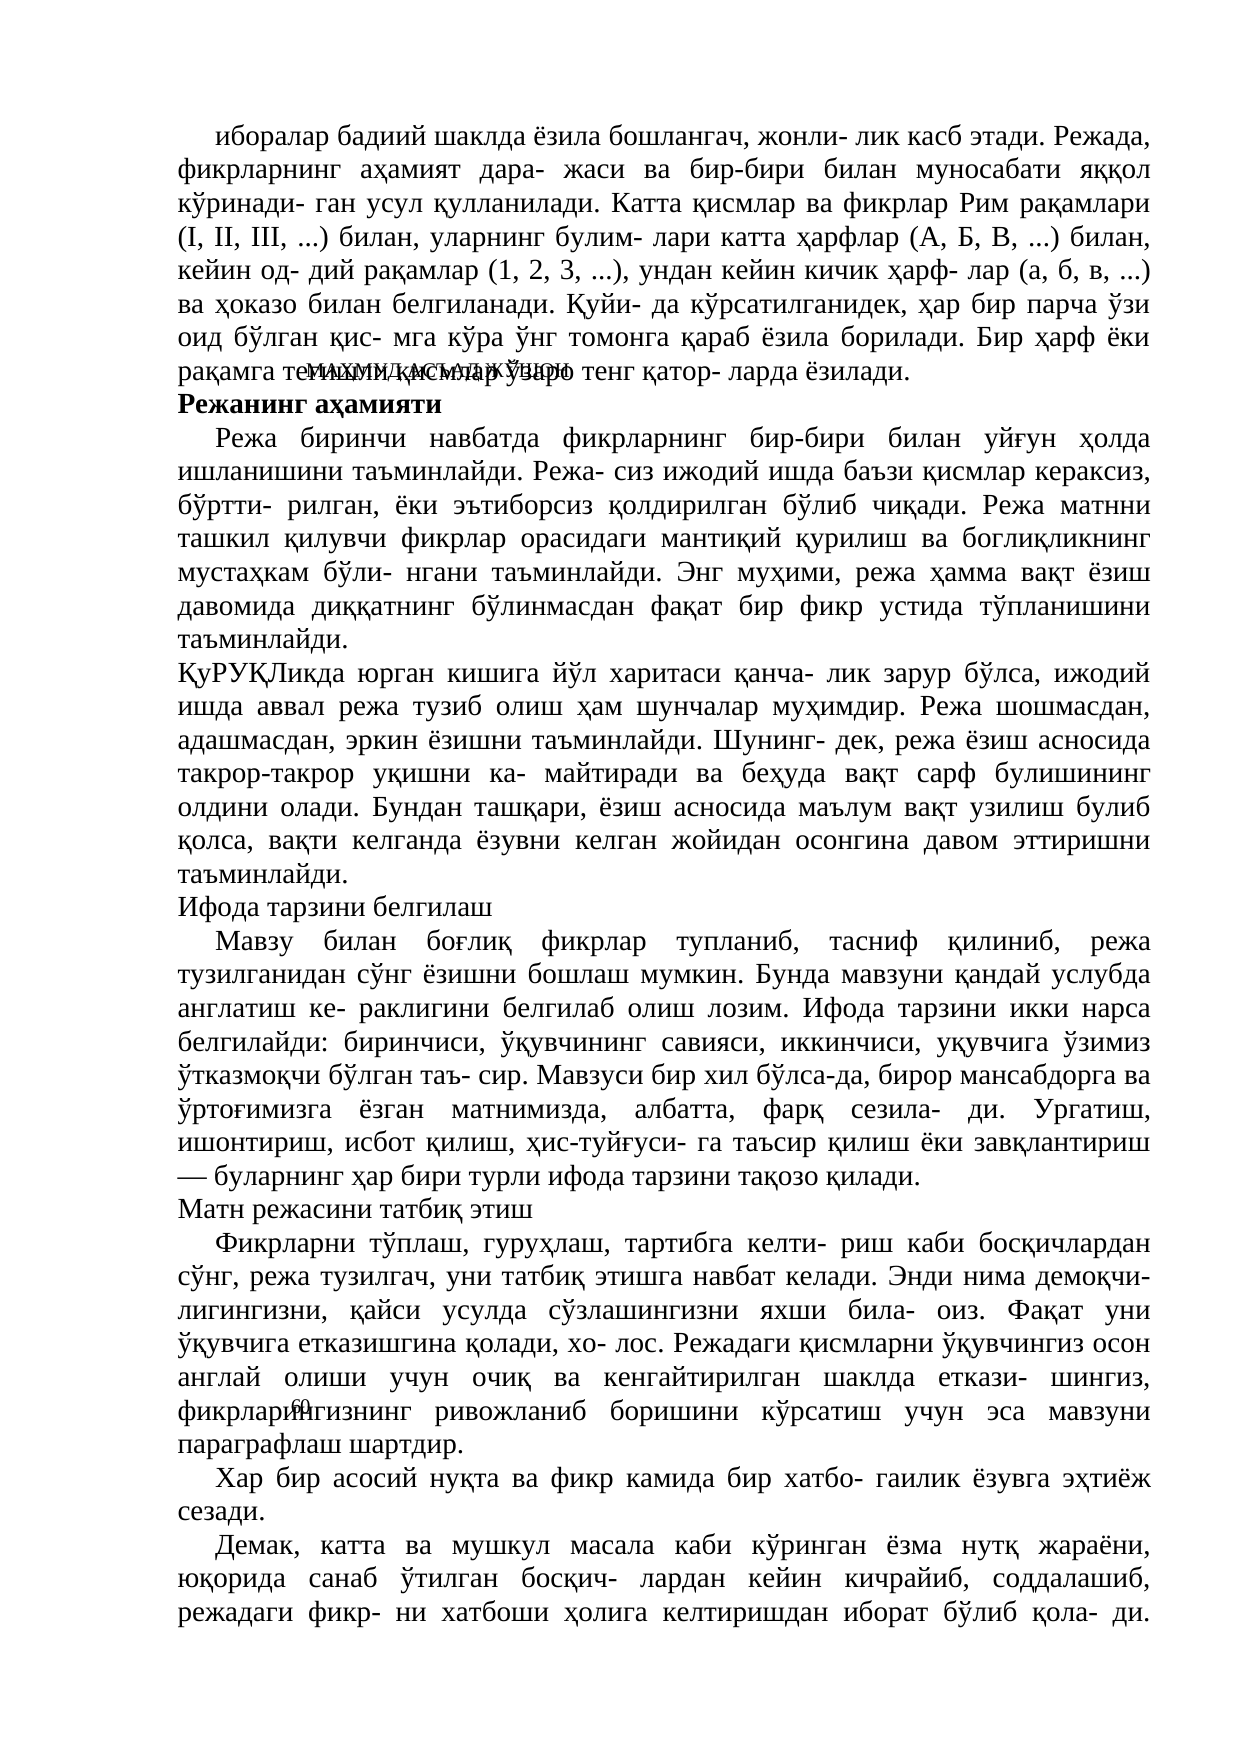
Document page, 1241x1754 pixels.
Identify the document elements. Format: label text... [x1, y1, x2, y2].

text Режанинг аҳамияти [177, 386, 1152, 420]
text Режа биринчи навбатда фикрларнинг бир-бири билан уйғун ҳолда ишланишини таъминлайди. Режа- сиз ижодий ишда баъзи қисмлар кераксиз, бўртти- рилган, ёки эътиборсиз қолдирилган бўлиб чиқади. Режа матнни ташкил қилувчи фикрлар орасидаги мантиқий қурилиш ва боглиқликнинг мустаҳкам бўли- нгани таъминлайди. Энг муҳими, режа ҳамма вақт ёзиш давомида диққатнинг бўлинмасдан фақат бир фикр устида тўпланишини таъминлайди. [177, 420, 1152, 655]
text Фикрларни тўплаш, гуруҳлаш, тартибга келти- риш каби босқичлардан сўнг, режа тузилгач, уни татбиқ этишга навбат келади. Энди нима демоқчи- лигингизни, қайси усулда сўзлашингизни яхши била- оиз. Фақат уни ўқувчига етказишгина қолади, хо- лос. Режадаги қисмларни ўқувчингиз осон англай олиши учун очиқ ва кенгайтирилган шаклда еткази- шингиз, фикрларингизнинг ривожланиб боришини кўрсатиш учун эса мавзуни параграфлаш шартдир. [177, 1225, 1152, 1460]
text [177, 1527, 1152, 1627]
text Хар бир асосий нуқта ва фикр камида бир хатбо- гаилик ёзувга эҳтиёж сезади. [177, 1460, 1152, 1527]
text Матн режасини татбиқ этиш [177, 1191, 1152, 1225]
text Ифода тарзини белгилаш [177, 889, 1152, 923]
text Мавзу билан боғлиқ фикрлар тупланиб, тасниф қилиниб, режа тузилганидан сўнг ёзишни бошлаш мумкин. Бунда мавзуни қандай услубда англатиш ке- раклигини белгилаб олиш лозим. Ифода тарзини икки нарса белгилайди: биринчиси, ўқувчининг савияси, иккинчиси, уқувчига ўзимиз ўтказмоқчи бўлган таъ- сир. Мавзуси бир хил бўлса-да, бирор мансабдорга ва ўртоғимизга ёзган матнимизда, албатта, фарқ сезила- ди. Ургатиш, ишонтириш, исбот қилиш, ҳис-туйғуси- га таъсир қилиш ёки завқлантириш — буларнинг ҳар бири турли ифода тарзини тақозо қилади. [177, 923, 1152, 1191]
text ҚуРУҚЛикда юрган кишига йўл харитаси қанча- лик зарур бўлса, ижодий ишда аввал режа тузиб олиш ҳам шунчалар муҳимдир. Режа шошмасдан, адашмасдан, эркин ёзишни таъминлайди. Шунинг- дек, режа ёзиш асносида такрор-такрор уқишни ка- майтиради ва беҳуда вақт сарф булишининг олдини олади. Бундан ташқари, ёзиш асносида маълум вақт узилиш булиб қолса, вақти келганда ёзувни келган жойидан осонгина давом эттиришни таъминлайди. [177, 655, 1152, 889]
text иборалар бадиий шаклда ёзила бошлангач, жонли- лик касб этади. Режада, фикрларнинг аҳамият дара- жаси ва бир-бири билан муносабати яққол кўринади- ган усул қулланилади. Катта қисмлар ва фикрлар Рим рақамлари (I, II, III, ...) билан, уларнинг булим- лари катта ҳарфлар (А, Б, В, ...) билан, кейин од- дий рақамлар (1, 2, 3, ...), ундан кейин кичик ҳарф- лар (а, б, в, ...) ва ҳоказо билан белгиланади. Қуйи- да кўрсатилганидек, ҳар бир парча ўзи оид бўлган қис- мга кўра ўнг томонга қараб ёзила борилади. Бир ҳарф ёки рақамга тегишли қисмлар ўзаро тенг қатор- ларда ёзилади. [177, 118, 1152, 386]
